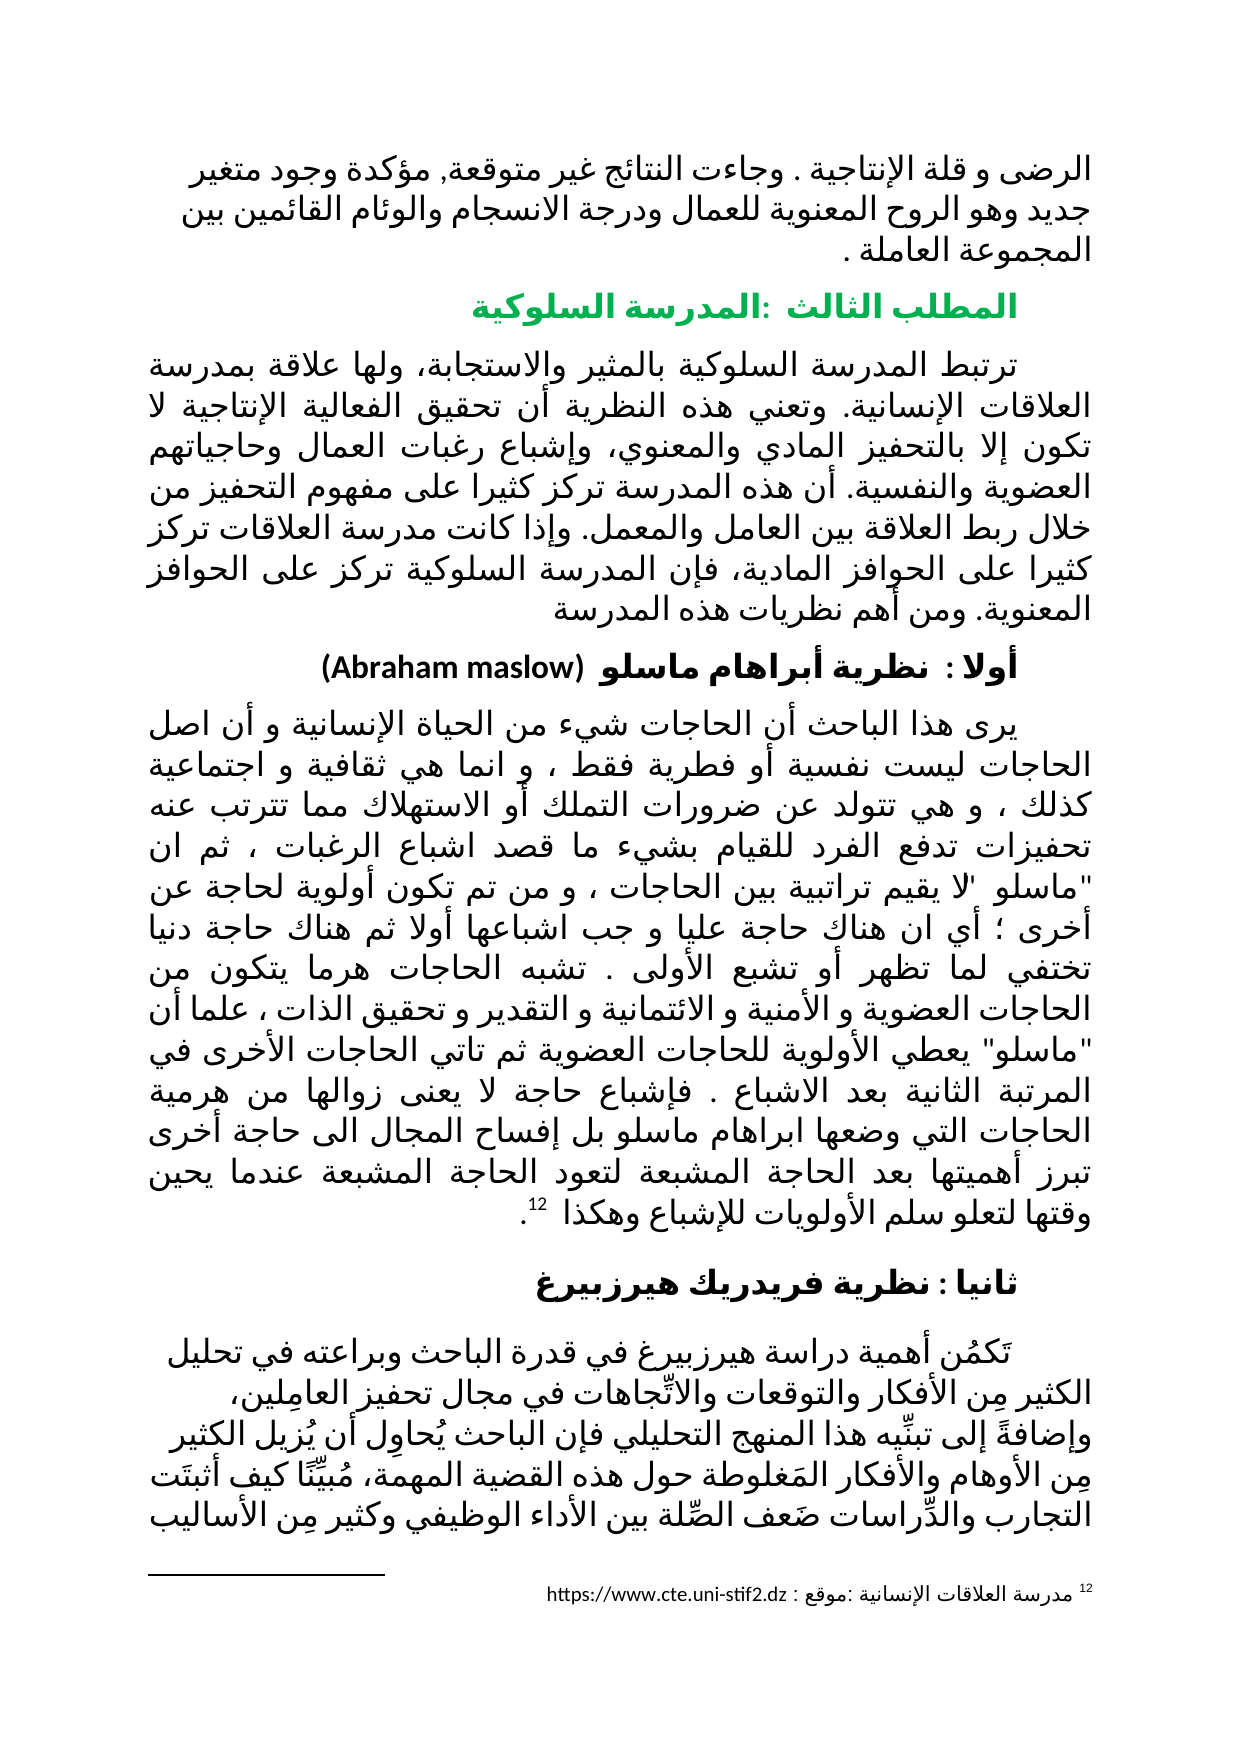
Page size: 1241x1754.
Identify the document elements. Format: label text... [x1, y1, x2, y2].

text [148, 148, 1093, 270]
text ثانيا : نظرية فريدريك هيرزبيرغ [148, 1262, 1093, 1302]
text المطلب الثالث :المدرسة السلوكية [148, 286, 1093, 327]
text يرى هذا الباحث أن الحاجات شيء من الحياة الإنسانية و أن اصل الحاجات ليست نفسية أو فطرية فقط ، و انما هي ثقافية و اجتماعية كذلك ، و هي تتولد عن ضرورات التملك أو الاستهلاك مما تترتب عنه تحفيزات تدفع الفرد للقيام بشيء ما قصد اشباع الرغبات ، ثم ان "ماسلو" لا يقيم تراتبية بين الحاجات ، و من تم تكون أولوية لحاجة عن أخرى ؛ أي ان هناك حاجة عليا و جب اشباعها أولا ثم هناك حاجة دنيا تختفي لما تظهر أو تشبع الأولى . تشبه الحاجات هرما يتكون من الحاجات العضوية و الأمنية و الائتمانية و التقدير و تحقيق الذات ، علما أن "ماسلو" يعطي الأولوية للحاجات العضوية ثم تاتي الحاجات الأخرى في المرتبة الثانية بعد الاشباع . فإشباع حاجة لا يعنى زوالها من هرمية الحاجات التي وضعها ابراهام ماسلو بل إفساح المجال الى حاجة أخرى تبرز أهميتها بعد الحاجة المشبعة لتعود الحاجة المشبعة عندما يحين وقتها لتعلو سلم الأولويات للإشباع وهكذا . [148, 703, 1093, 1232]
text أولا : نظرية أبراهام ماسلو (Abraham maslow) [148, 646, 1093, 686]
text ترتبط المدرسة السلوكية بالمثير والاستجابة، ولها علاقة بمدرسة العلاقات الإنسانية. وتعني هذه النظرية أن تحقيق الفعالية الإنتاجية لا تكون إلا بالتحفيز المادي والمعنوي، وإشباع رغبات العمال وحاجياتهم العضوية والنفسية. أن هذه المدرسة تركز كثيرا على مفهوم التحفيز من خلال ربط العلاقة بين العامل والمعمل. وإذا كانت مدرسة العلاقات تركز كثيرا على الحوافز المادية، فإن المدرسة السلوكية تركز على الحوافز المعنوية. ومن أهم نظريات هذه المدرسة [148, 344, 1093, 629]
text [148, 1332, 1093, 1535]
